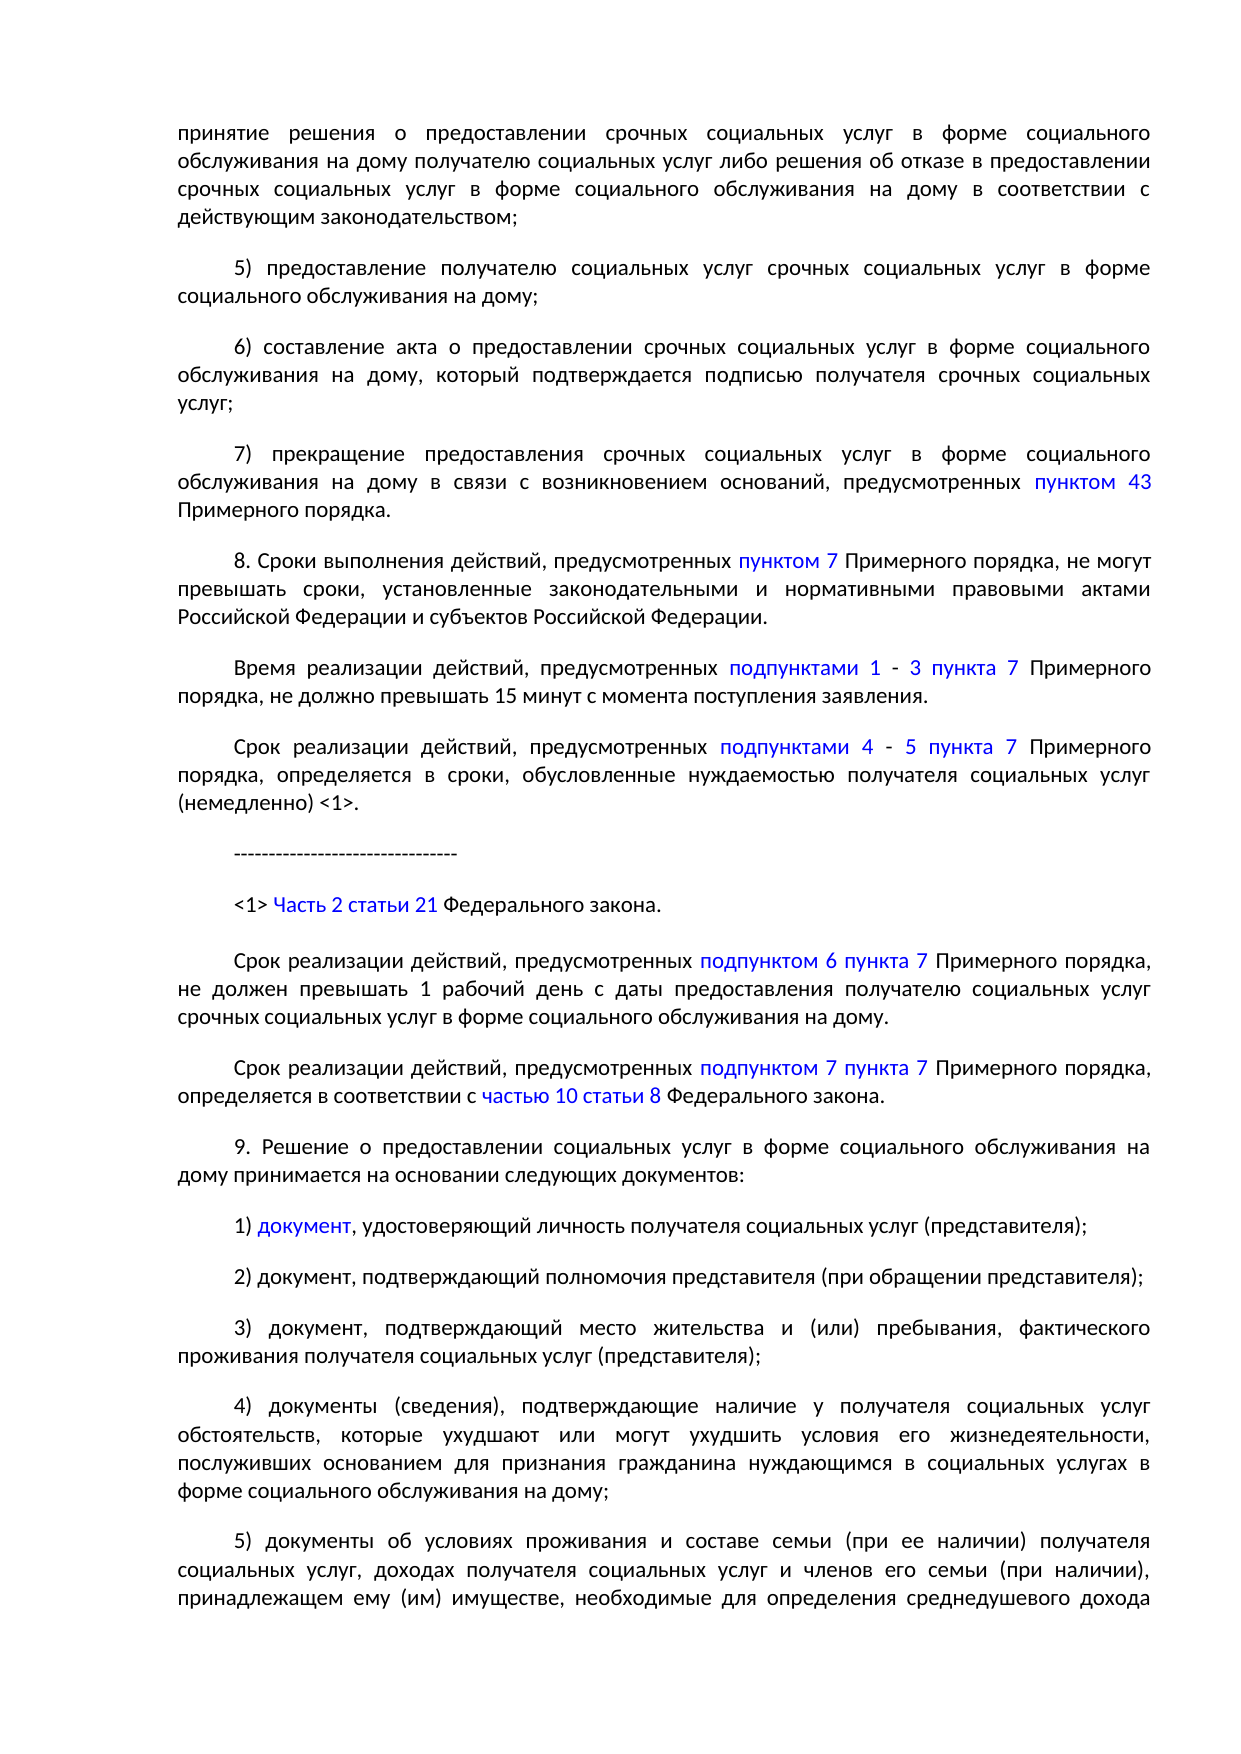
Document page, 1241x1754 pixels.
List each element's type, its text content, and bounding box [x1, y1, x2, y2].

text Срок реализации действий, предусмотренных подпунктом 6 пункта 7 Примерного порядка, не должен превышать 1 рабочий день с даты предоставления получателю социальных услуг срочных социальных услуг в форме социального обслуживания на дому. [177, 946, 1152, 1030]
text 8. Сроки выполнения действий, предусмотренных пунктом 7 Примерного порядка, не могут превышать сроки, установленные законодательными и нормативными правовыми актами Российской Федерации и субъектов Российской Федерации. [177, 546, 1152, 630]
text Срок реализации действий, предусмотренных подпунктами 4 - 5 пункта 7 Примерного порядка, определяется в сроки, обусловленные нуждаемостью получателя социальных услуг (немедленно) <1>. [177, 732, 1152, 816]
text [177, 1527, 1152, 1611]
text Срок реализации действий, предусмотренных подпунктом 7 пункта 7 Примерного порядка, определяется в соответствии с частью 10 статьи 8 Федерального закона. [177, 1053, 1152, 1109]
text 3) документ, подтверждающий место жительства и (или) пребывания, фактического проживания получателя социальных услуг (представителя); [177, 1313, 1152, 1369]
text 4) документы (сведения), подтверждающие наличие у получателя социальных услуг обстоятельств, которые ухудшают или могут ухудшить условия его жизнедеятельности, послуживших основанием для признания гражданина нуждающимся в социальных услугах в форме социального обслуживания на дому; [177, 1392, 1152, 1504]
text Время реализации действий, предусмотренных подпунктами 1 - 3 пункта 7 Примерного порядка, не должно превышать 15 минут с момента поступления заявления. [177, 653, 1152, 709]
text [177, 118, 1152, 230]
text -------------------------------- [177, 839, 1152, 867]
text 2) документ, подтверждающий полномочия представителя (при обращении представителя); [177, 1262, 1152, 1290]
text 6) составление акта о предоставлении срочных социальных услуг в форме социального обслуживания на дому, который подтверждается подписью получателя срочных социальных услуг; [177, 332, 1152, 416]
text <1> Часть 2 статьи 21 Федерального закона. [177, 890, 1152, 918]
text 1) документ, удостоверяющий личность получателя социальных услуг (представителя); [177, 1211, 1152, 1239]
text 7) прекращение предоставления срочных социальных услуг в форме социального обслуживания на дому в связи с возникновением оснований, предусмотренных пунктом 43 Примерного порядка. [177, 439, 1152, 523]
text 9. Решение о предоставлении социальных услуг в форме социального обслуживания на дому принимается на основании следующих документов: [177, 1132, 1152, 1188]
text 5) предоставление получателю социальных услуг срочных социальных услуг в форме социального обслуживания на дому; [177, 253, 1152, 309]
